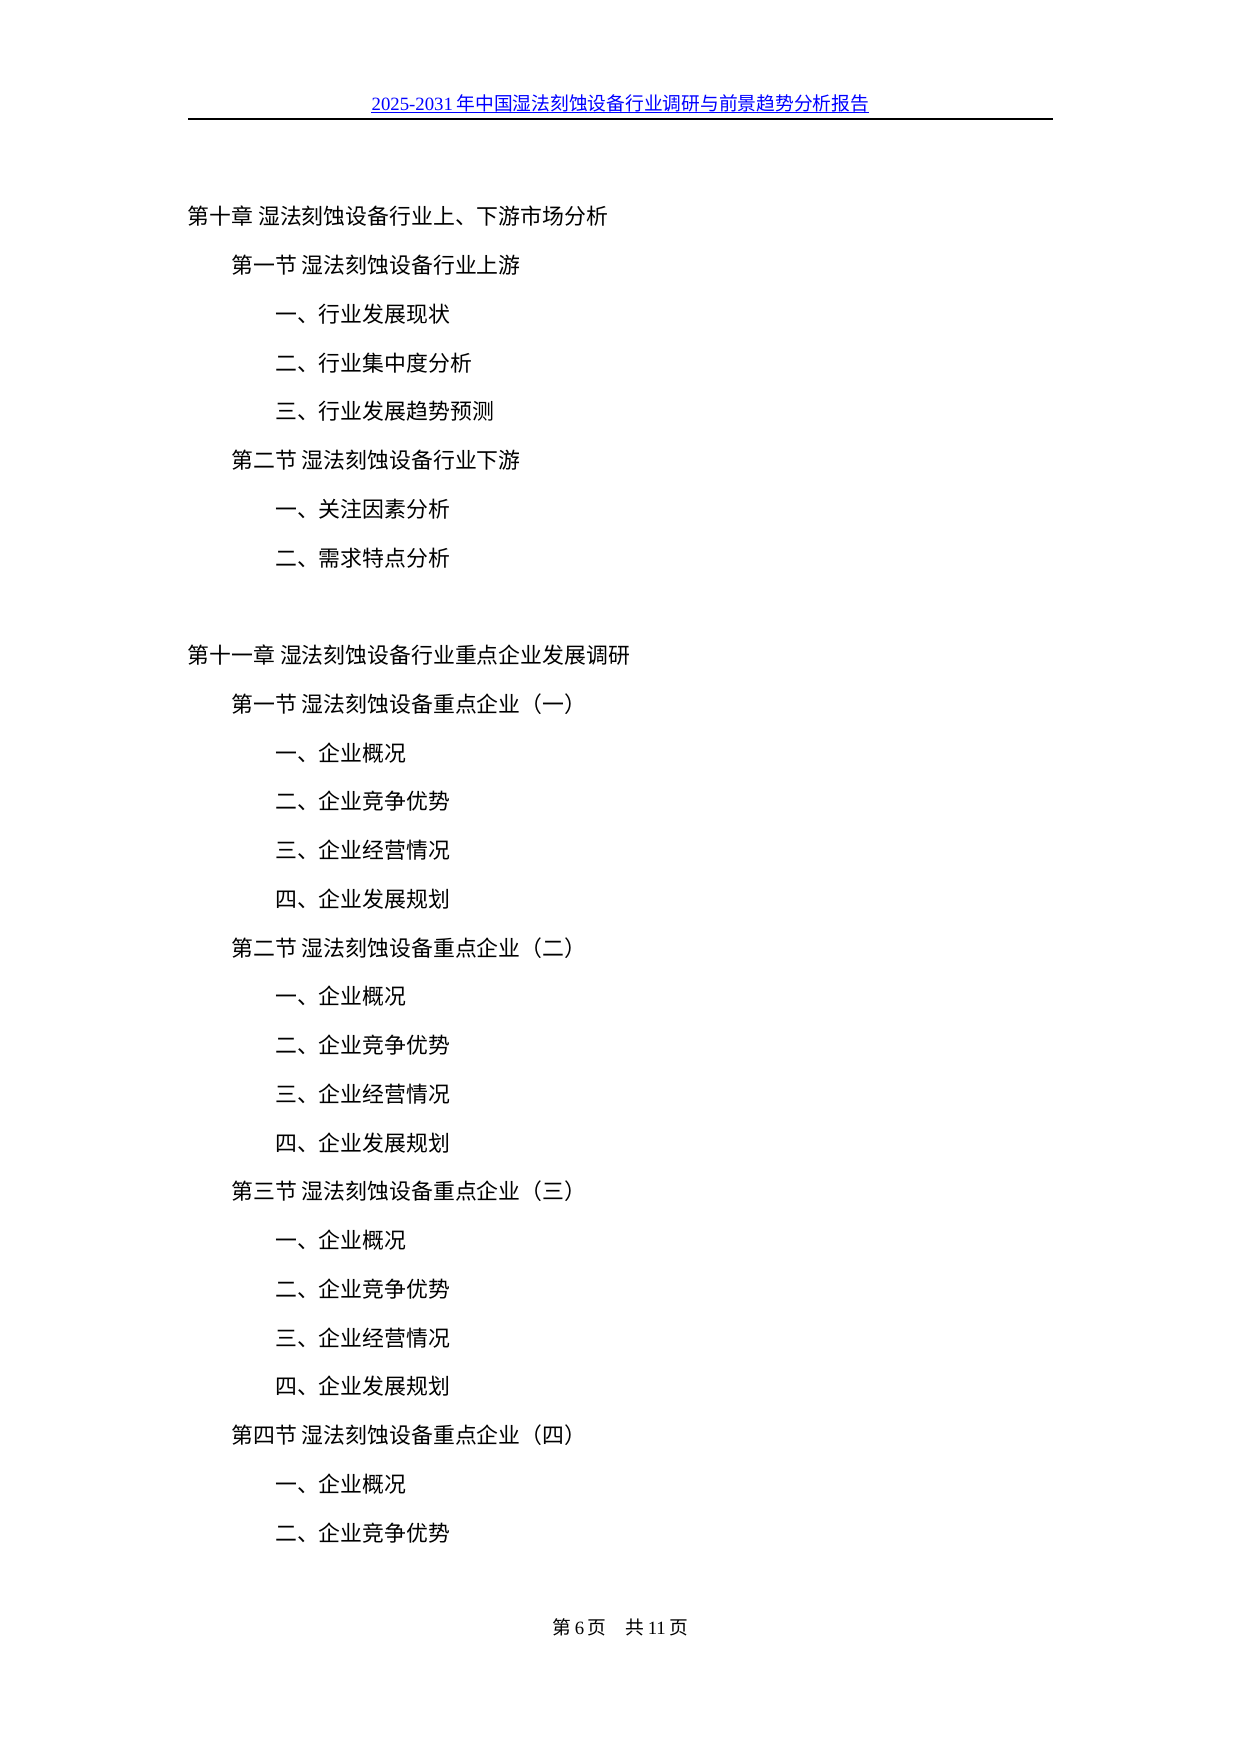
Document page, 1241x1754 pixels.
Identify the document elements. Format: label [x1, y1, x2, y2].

text [187, 150, 1053, 1548]
